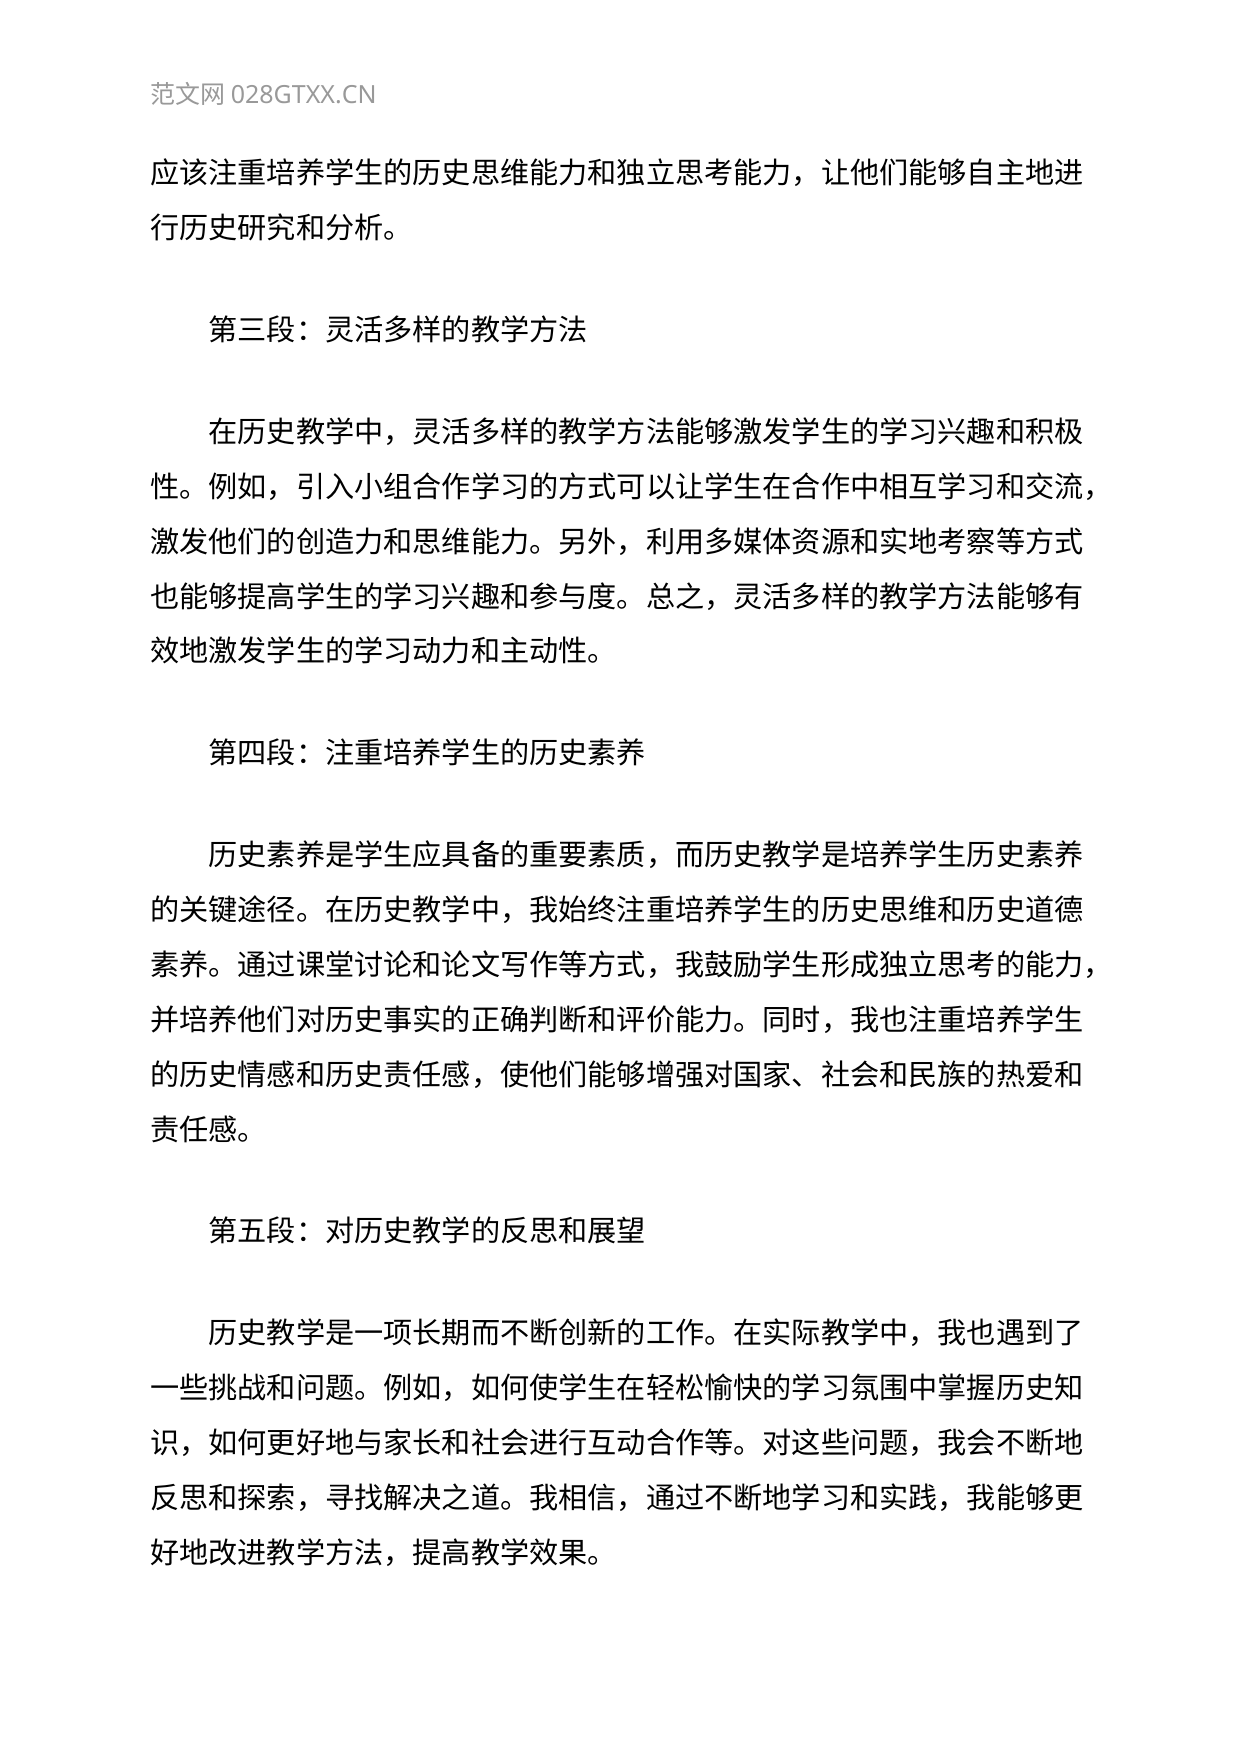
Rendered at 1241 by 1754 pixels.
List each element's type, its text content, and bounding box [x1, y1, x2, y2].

text 第五段：对历史教学的反思和展望 [150, 1208, 1090, 1250]
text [150, 150, 1090, 247]
text 历史素养是学生应具备的重要素质，而历史教学是培养学生历史素养的关键途径。在历史教学中，我始终注重培养学生的历史思维和历史道德素养。通过课堂讨论和论文写作等方式，我鼓励学生形成独立思考的能力，并培养他们对历史事实的正确判断和评价能力。同时，我也注重培养学生的历史情感和历史责任感，使他们能够增强对国家、社会和民族的热爱和责任感。 [150, 832, 1090, 1148]
text 历史教学是一项长期而不断创新的工作。在实际教学中，我也遇到了一些挑战和问题。例如，如何使学生在轻松愉快的学习氛围中掌握历史知识，如何更好地与家长和社会进行互动合作等。对这些问题，我会不断地反思和探索，寻找解决之道。我相信，通过不断地学习和实践，我能够更好地改进教学方法，提高教学效果。 [150, 1309, 1090, 1571]
text 第四段：注重培养学生的历史素养 [150, 730, 1090, 772]
text 第三段：灵活多样的教学方法 [150, 307, 1090, 349]
text 在历史教学中，灵活多样的教学方法能够激发学生的学习兴趣和积极性。例如，引入小组合作学习的方式可以让学生在合作中相互学习和交流，激发他们的创造力和思维能力。另外，利用多媒体资源和实地考察等方式也能够提高学生的学习兴趣和参与度。总之，灵活多样的教学方法能够有效地激发学生的学习动力和主动性。 [150, 408, 1090, 670]
